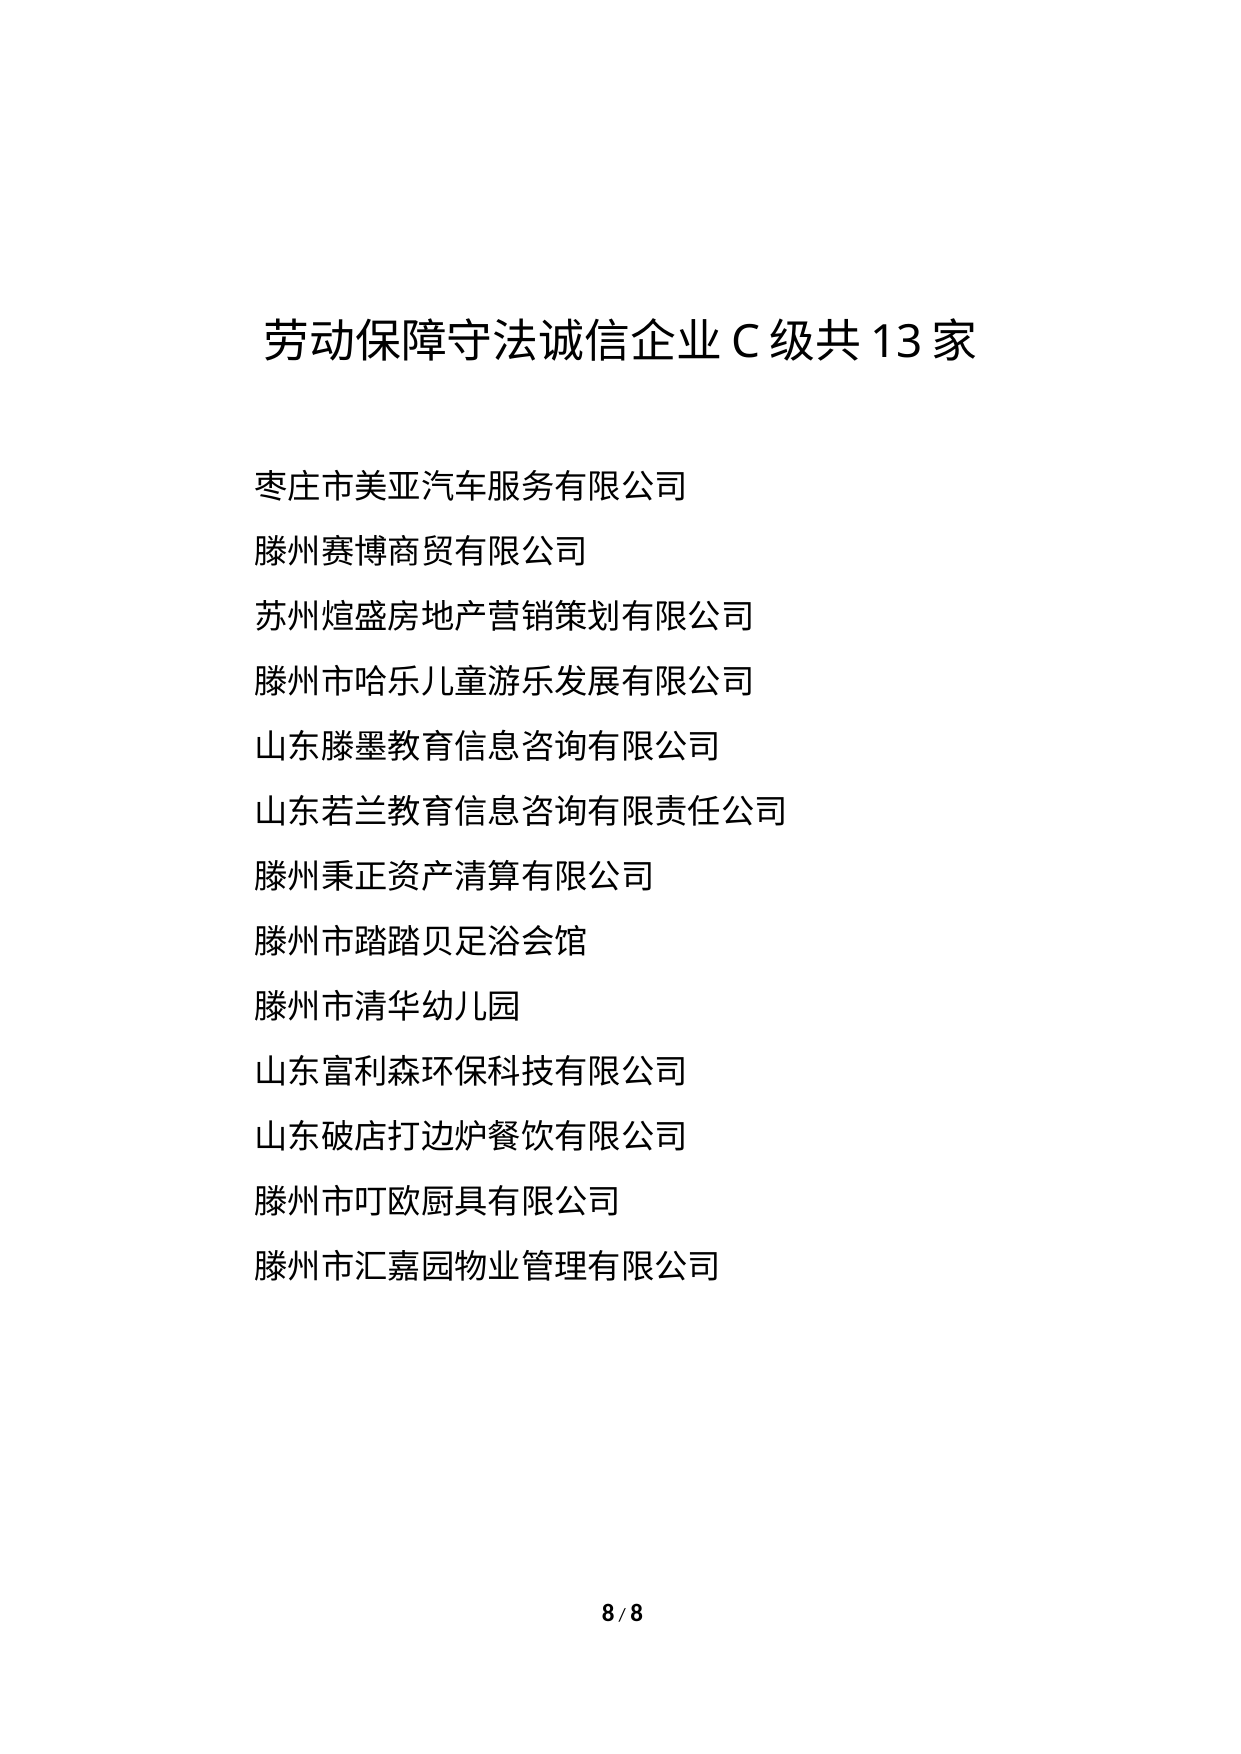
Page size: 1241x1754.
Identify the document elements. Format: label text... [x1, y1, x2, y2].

text 滕州市汇嘉园物业管理有限公司 [187, 1231, 1053, 1296]
text 山东破店打边炉餐饮有限公司 [187, 1101, 1053, 1166]
text 山东滕墨教育信息咨询有限公司 [187, 711, 1053, 776]
text 山东若兰教育信息咨询有限责任公司 [187, 776, 1053, 841]
text 滕州市清华幼儿园 [187, 971, 1053, 1036]
text 滕州市哈乐儿童游乐发展有限公司 [187, 646, 1053, 711]
text 滕州市叮欧厨具有限公司 [187, 1166, 1053, 1231]
text 滕州秉正资产清算有限公司 [187, 841, 1053, 906]
text 滕州市踏踏贝足浴会馆 [187, 906, 1053, 971]
text 滕州赛博商贸有限公司 [187, 516, 1053, 581]
text 山东富利森环保科技有限公司 [187, 1036, 1053, 1101]
text 劳动保障守法诚信企业C级共13家 [187, 288, 1053, 386]
text 苏州煊盛房地产营销策划有限公司 [187, 581, 1053, 646]
text 枣庄市美亚汽车服务有限公司 [187, 451, 1053, 516]
